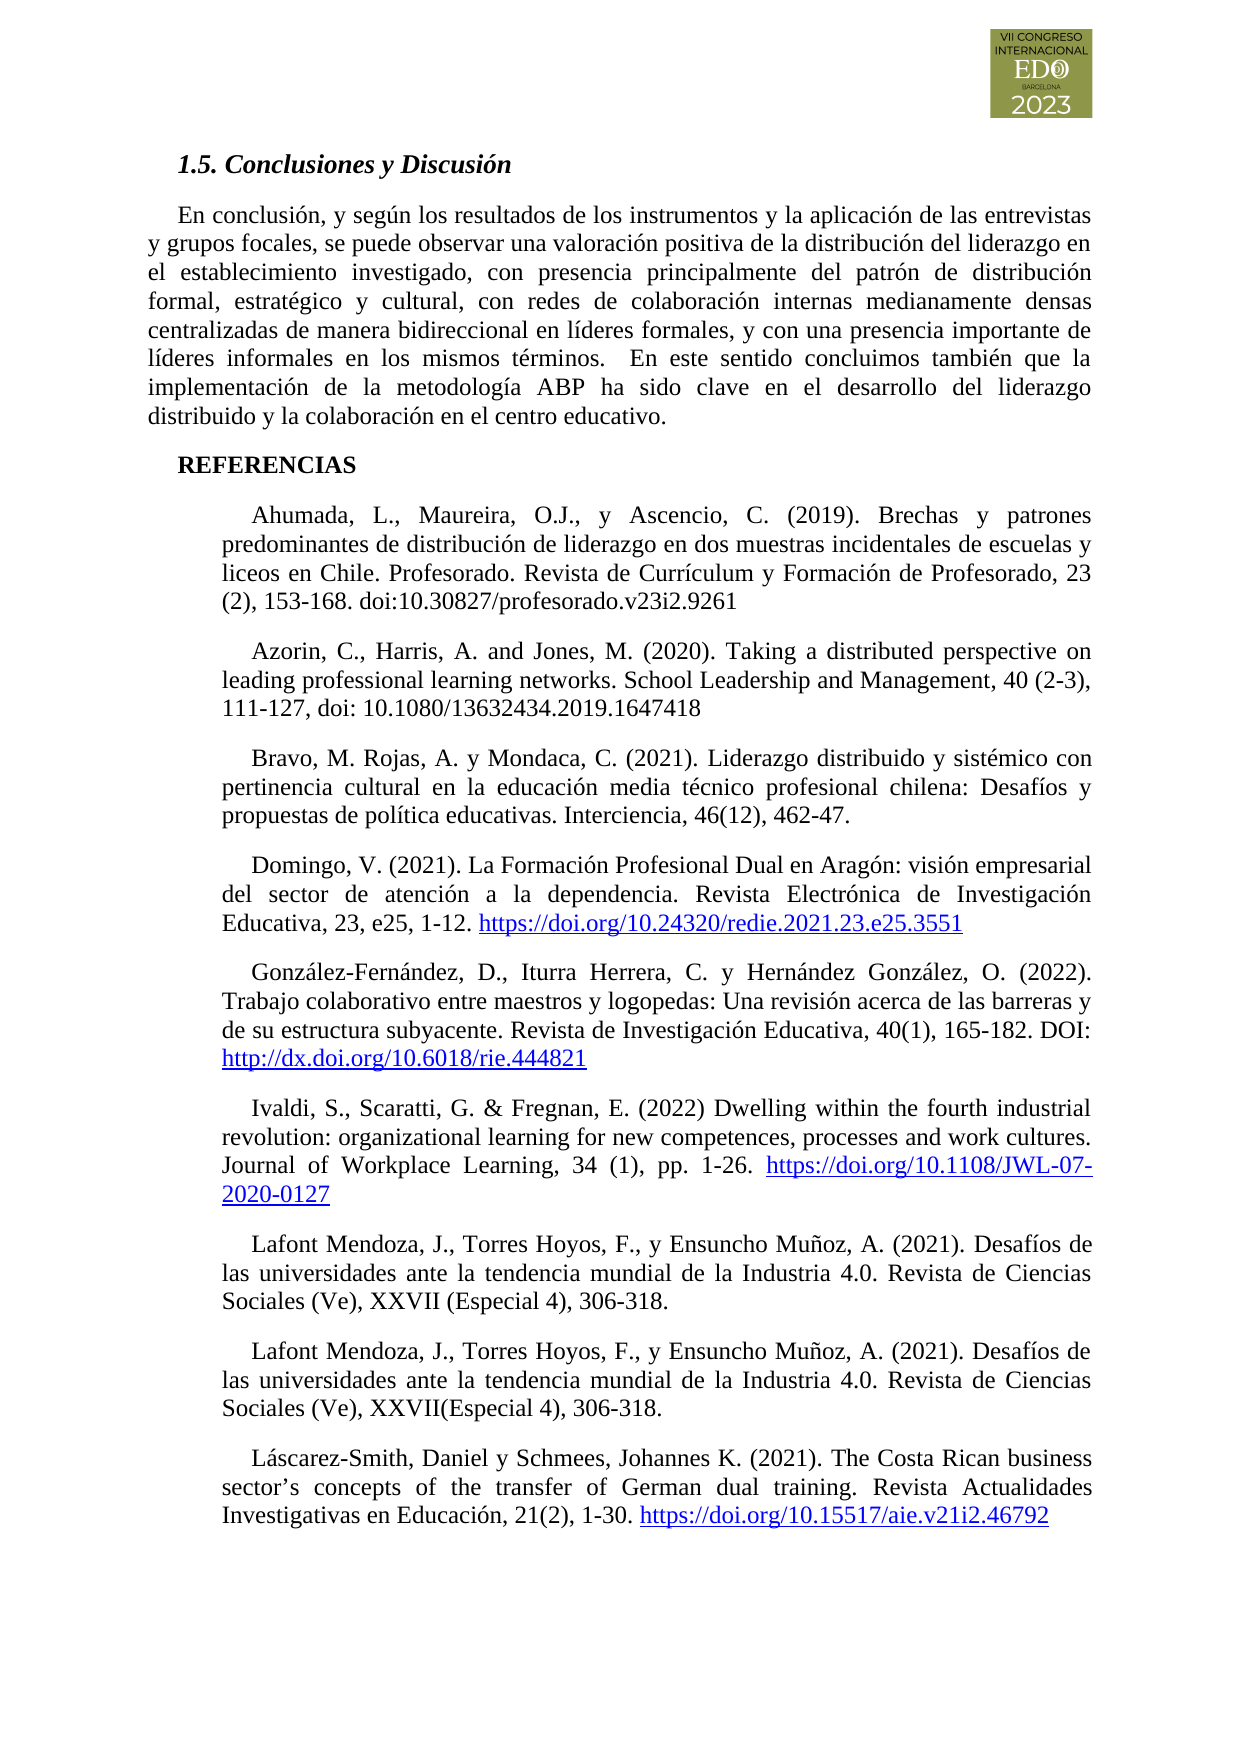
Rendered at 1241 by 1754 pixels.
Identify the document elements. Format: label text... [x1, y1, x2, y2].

text REFERENCIAS [148, 451, 1092, 479]
text Domingo, V. (2021). La Formación Profesional Dual en Aragón: visión empresarial del sector de atención a la dependencia. Revista Electrónica de Investigación Educativa, 23, e25, 1-12. https://doi.org/10.24320/redie.2021.23.e25.3551 [222, 850, 1092, 936]
text Ahumada, L., Maureira, O.J., y Ascencio, C. (2019). Brechas y patrones predominantes de distribución de liderazgo en dos muestras incidentales de escuelas y liceos en Chile. Profesorado. Revista de Currículum y Formación de Profesorado, 23 (2), 153-168. doi:10.30827/profesorado.v23i2.9261 [222, 500, 1092, 615]
text Láscarez-Smith, Daniel y Schmees, Johannes K. (2021). The Costa Rican business sector’s concepts of the transfer of German dual training. Revista Actualidades Investigativas en Educación, 21(2), 1-30. https://doi.org/10.15517/aie.v21i2.46792 [222, 1443, 1092, 1529]
text González-Fernández, D., Iturra Herrera, C. y Hernández González, O. (2022). Trabajo colaborativo entre maestros y logopedas: Una revisión acerca de las barreras y de su estructura subyacente. Revista de Investigación Educativa, 40(1), 165-182. DOI: http://dx.doi.org/10.6018/rie.444821 [222, 957, 1092, 1072]
text Lafont Mendoza, J., Torres Hoyos, F., y Ensuncho Muñoz, A. (2021). Desafíos de las universidades ante la tendencia mundial de la Industria 4.0. Revista de Ciencias Sociales (Ve), XXVII (Especial 4), 306-318. [222, 1229, 1092, 1315]
text Ivaldi, S., Scaratti, G. & Fregnan, E. (2022) Dwelling within the fourth industrial revolution: organizational learning for new competences, processes and work cultures. Journal of Workplace Learning, 34 (1), pp. 1-26. https://doi.org/10.1108/JWL-07-2020-0127 [222, 1093, 1092, 1208]
text Bravo, M. Rojas, A. y Mondaca, C. (2021). Liderazgo distribuido y sistémico con pertinencia cultural en la educación media técnico profesional chilena: Desafíos y propuestas de política educativas. Interciencia, 46(12), 462-47. [222, 743, 1092, 829]
text Azorin, C., Harris, A. and Jones, M. (2020). Taking a distributed perspective on leading professional learning networks. School Leadership and Management, 40 (2-3), 111-127, doi: 10.1080/13632434.2019.1647418 [222, 636, 1092, 722]
picture [990, 29, 1093, 118]
text Lafont Mendoza, J., Torres Hoyos, F., y Ensuncho Muñoz, A. (2021). Desafíos de las universidades ante la tendencia mundial de la Industria 4.0. Revista de Ciencias Sociales (Ve), XXVII(Especial 4), 306-318. [222, 1336, 1092, 1422]
text 1.5. Conclusiones y Discusión [148, 148, 1092, 179]
text En conclusión, y según los resultados de los instrumentos y la aplicación de las entrevistas y grupos focales, se puede observar una valoración positiva de la distribución del liderazgo en el establecimiento investigado, con presencia principalmente del patrón de distribución formal, estratégico y cultural, con redes de colaboración internas medianamente densas centralizadas de manera bidireccional en líderes formales, y con una presencia importante de líderes informales en los mismos términos. En este sentido concluimos también que la implementación de la metodología ABP ha sido clave en el desarrollo del liderazgo distribuido y la colaboración en el centro educativo. [148, 200, 1092, 430]
